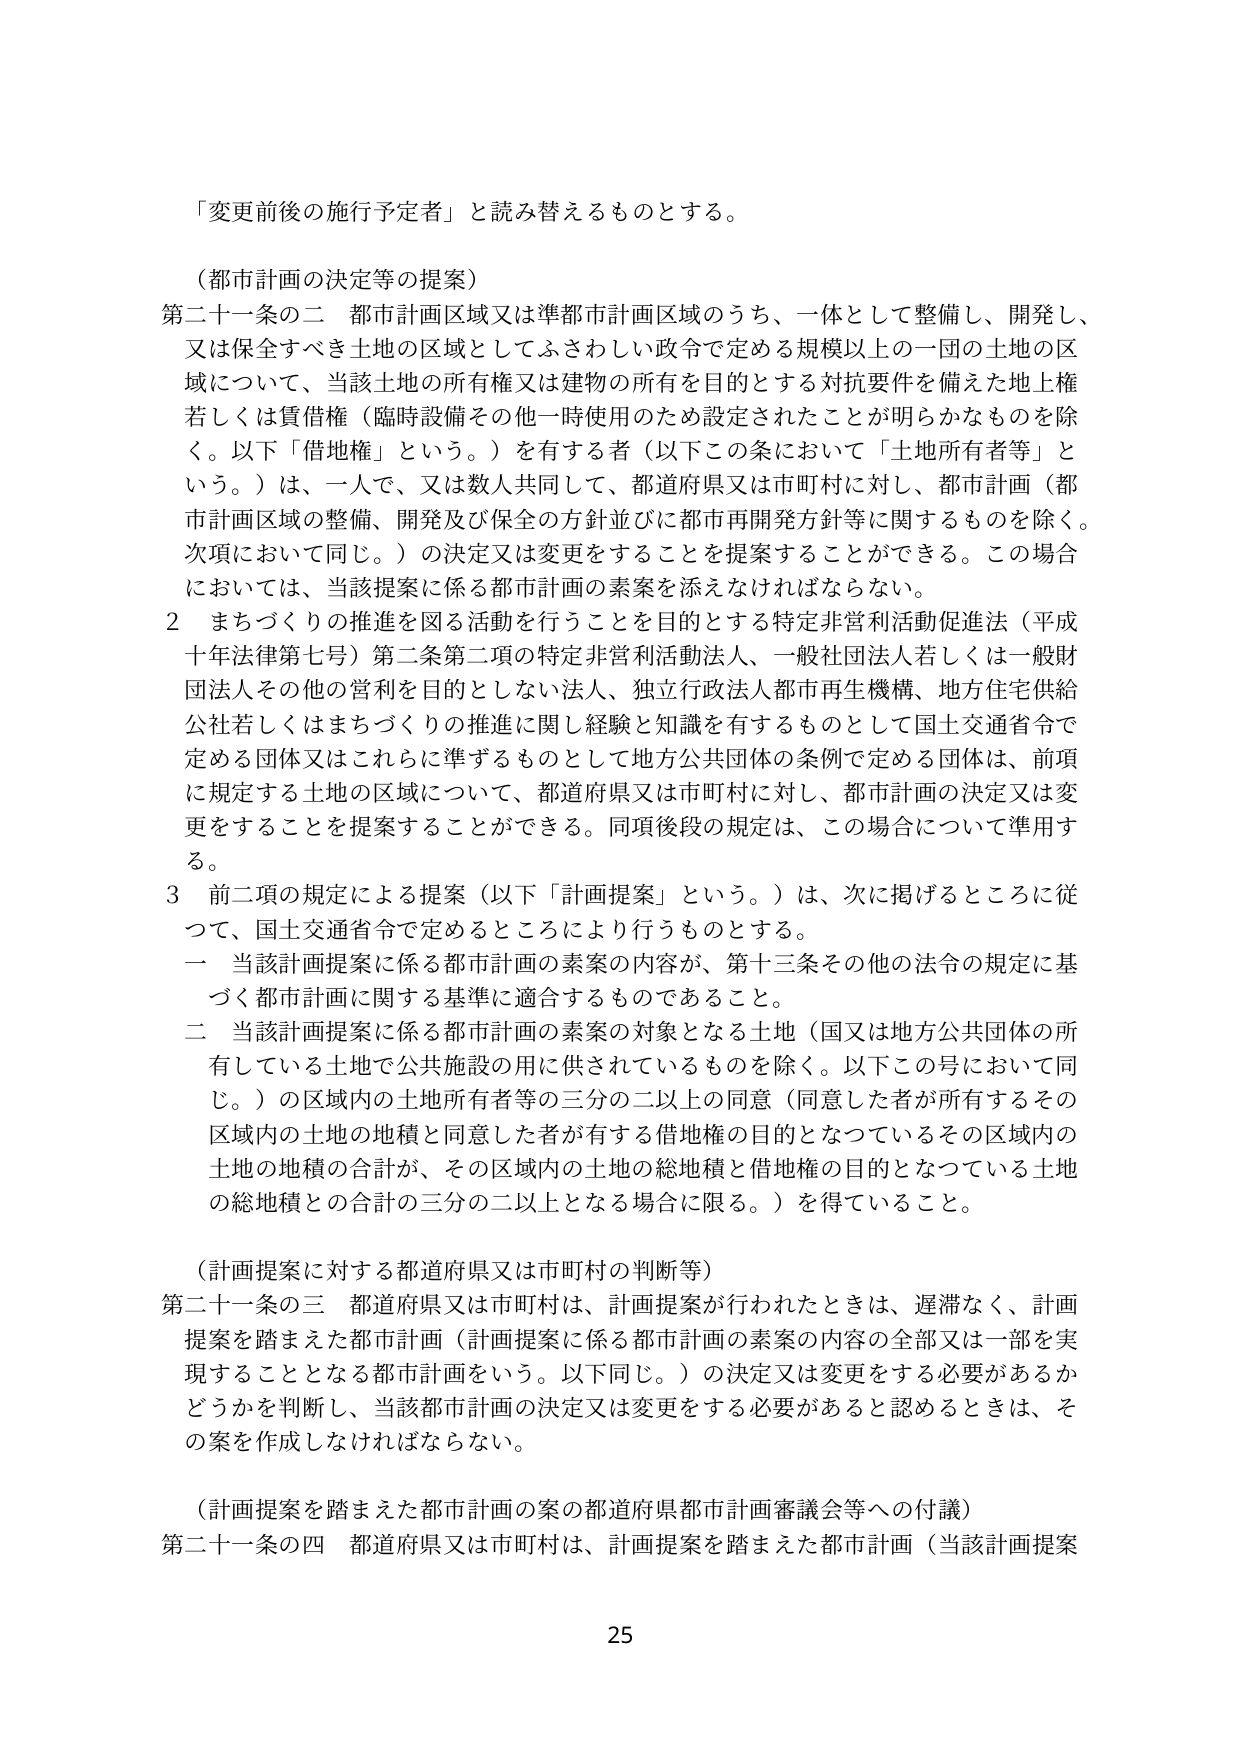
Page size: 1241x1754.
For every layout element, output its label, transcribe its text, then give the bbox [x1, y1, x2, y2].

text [161, 1526, 1079, 1560]
text （都市計画の決定等の提案） [184, 262, 1079, 296]
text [161, 194, 1079, 228]
text 二 当該計画提案に係る都市計画の素案の対象となる土地（国又は地方公共団体の所有している土地で公共施設の用に供されているものを除く。以下この号において同じ。）の区域内の土地所有者等の三分の二以上の同意（同意した者が所有するその区域内の土地の地積と同意した者が有する借地権の目的となつているその区域内の土地の地積の合計が、その区域内の土地の総地積と借地権の目的となつている土地の総地積との合計の三分の二以上となる場合に限る。）を得ていること。 [184, 1014, 1079, 1219]
text 第二十一条の二 都市計画区域又は準都市計画区域のうち、一体として整備し、開発し、又は保全すべき土地の区域としてふさわしい政令で定める規模以上の一団の土地の区域について、当該土地の所有権又は建物の所有を目的とする対抗要件を備えた地上権若しくは賃借権（臨時設備その他一時使用のため設定されたことが明らかなものを除く。以下「借地権」という。）を有する者（以下この条において「土地所有者等」という。）は、一人で、又は数人共同して、都道府県又は市町村に対し、都市計画（都市計画区域の整備、開発及び保全の方針並びに都市再開発方針等に関するものを除く。次項において同じ。）の決定又は変更をすることを提案することができる。この場合においては、当該提案に係る都市計画の素案を添えなければならない。 [161, 296, 1079, 604]
text （計画提案を踏まえた都市計画の案の都道府県都市計画審議会等への付議） [184, 1492, 1079, 1526]
text （計画提案に対する都道府県又は市町村の判断等） [184, 1253, 1079, 1287]
text 一 当該計画提案に係る都市計画の素案の内容が、第十三条その他の法令の規定に基づく都市計画に関する基準に適合するものであること。 [184, 945, 1079, 1014]
text ２ まちづくりの推進を図る活動を行うことを目的とする特定非営利活動促進法（平成十年法律第七号）第二条第二項の特定非営利活動法人、一般社団法人若しくは一般財団法人その他の営利を目的としない法人、独立行政法人都市再生機構、地方住宅供給公社若しくはまちづくりの推進に関し経験と知識を有するものとして国土交通省令で定める団体又はこれらに準ずるものとして地方公共団体の条例で定める団体は、前項に規定する土地の区域について、都道府県又は市町村に対し、都市計画の決定又は変更をすることを提案することができる。同項後段の規定は、この場合について準用する。 [161, 604, 1079, 877]
text 第二十一条の三 都道府県又は市町村は、計画提案が行われたときは、遅滞なく、計画提案を踏まえた都市計画（計画提案に係る都市計画の素案の内容の全部又は一部を実現することとなる都市計画をいう。以下同じ。）の決定又は変更をする必要があるかどうかを判断し、当該都市計画の決定又は変更をする必要があると認めるときは、その案を作成しなければならない。 [161, 1287, 1079, 1458]
text ３ 前二項の規定による提案（以下「計画提案」という。）は、次に掲げるところに従つて、国土交通省令で定めるところにより行うものとする。 [161, 877, 1079, 945]
